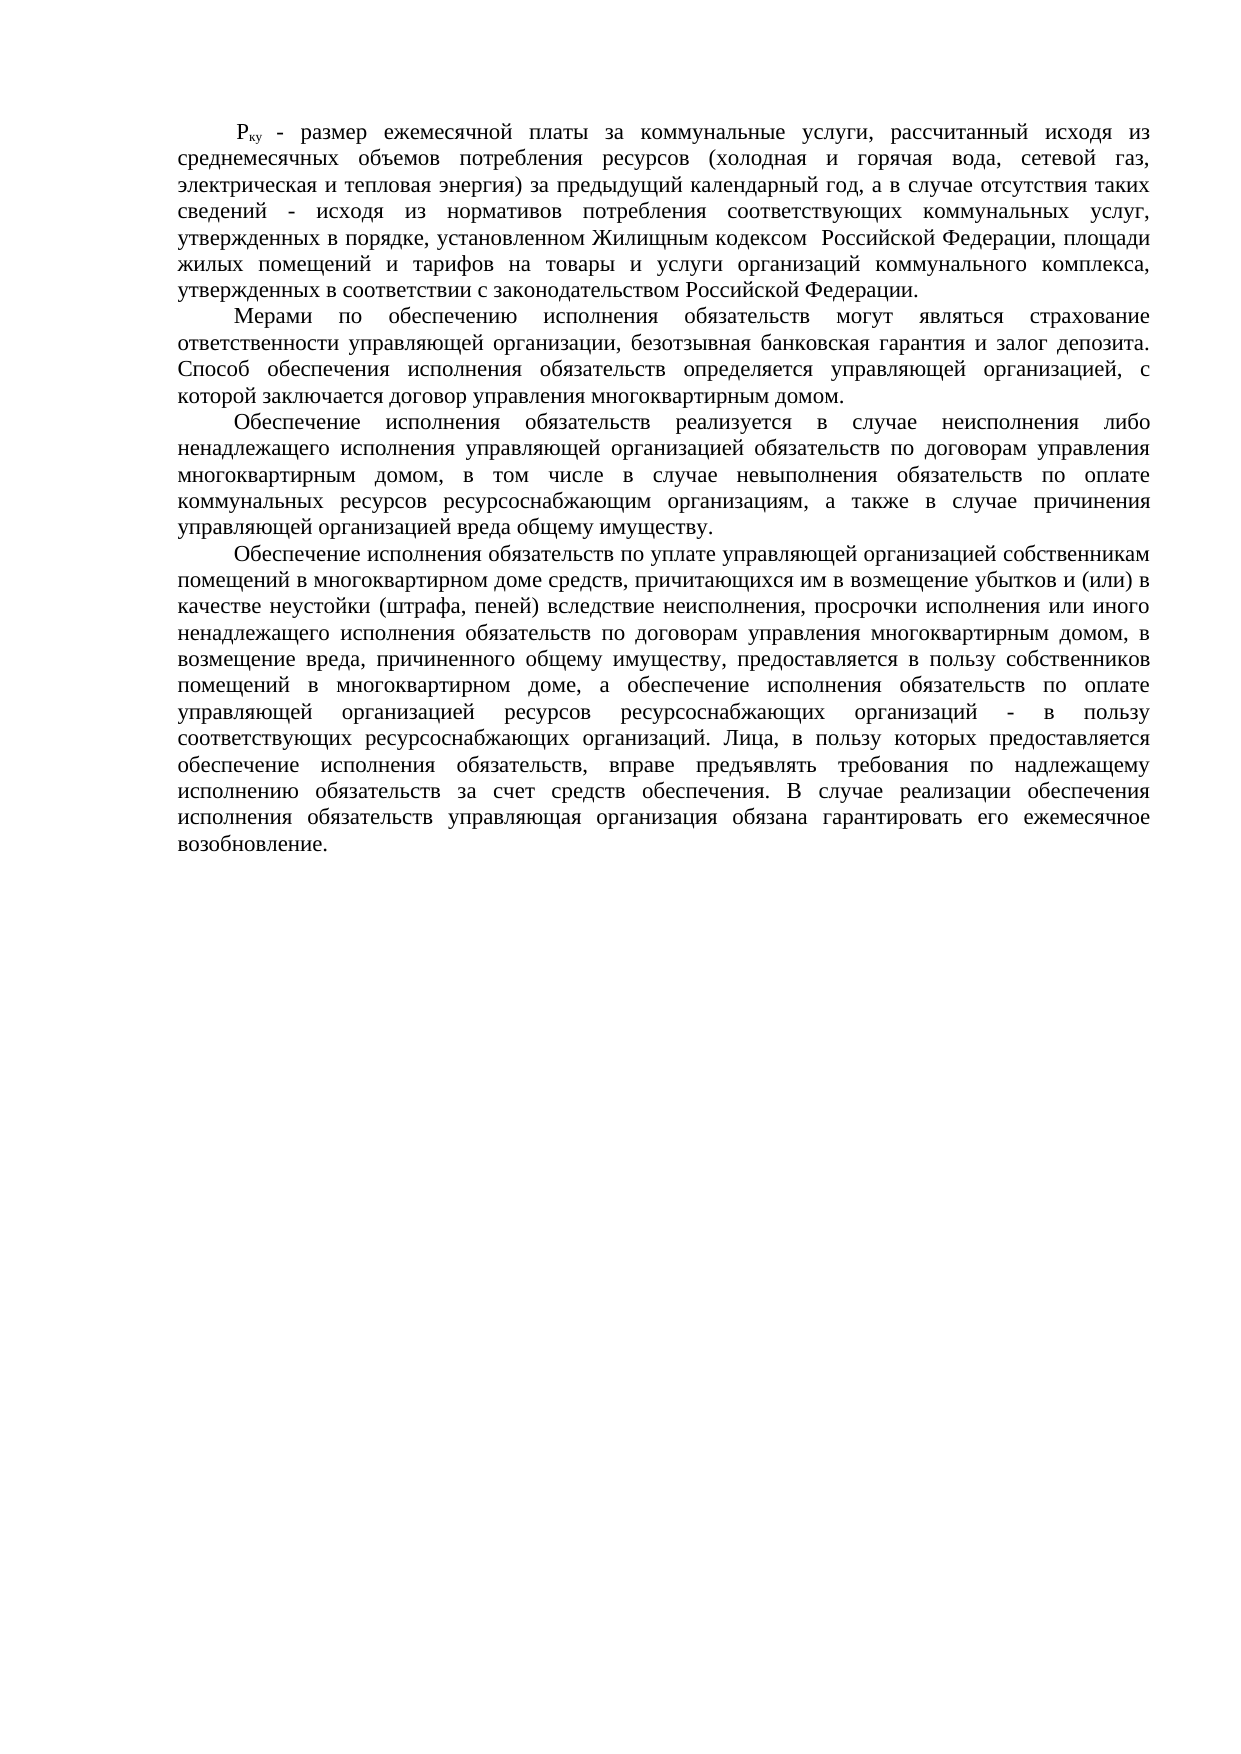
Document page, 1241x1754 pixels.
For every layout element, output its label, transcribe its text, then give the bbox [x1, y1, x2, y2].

text Мерами по обеспечению исполнения обязательств могут являться страхование ответственности управляющей организации, безотзывная банковская гарантия и залог депозита. Способ обеспечения исполнения обязательств определяется управляющей организацией, с которой заключается договор управления многоквартирным домом. [177, 303, 1152, 408]
text Обеспечение исполнения обязательств реализуется в случае неисполнения либо ненадлежащего исполнения управляющей организацией обязательств по договорам управления многоквартирным домом, в том числе в случае невыполнения обязательств по оплате коммунальных ресурсов ресурсоснабжающим организациям, а также в случае причинения управляющей организацией вреда общему имуществу. [177, 408, 1152, 540]
text Рку - размер ежемесячной платы за коммунальные услуги, рассчитанный исходя из среднемесячных объемов потребления ресурсов (холодная и горячая вода, сетевой газ, электрическая и тепловая энергия) за предыдущий календарный год, а в случае отсутствия таких сведений - исходя из нормативов потребления соответствующих коммунальных услуг, утвержденных в порядке, установленном Жилищным кодексом Российской Федерации, площади жилых помещений и тарифов на товары и услуги организаций коммунального комплекса, утвержденных в соответствии с законодательством Российской Федерации. [177, 118, 1152, 303]
text Обеспечение исполнения обязательств по уплате управляющей организацией собственникам помещений в многоквартирном доме средств, причитающихся им в возмещение убытков и (или) в качестве неустойки (штрафа, пеней) вследствие неисполнения, просрочки исполнения или иного ненадлежащего исполнения обязательств по договорам управления многоквартирным домом, в возмещение вреда, причиненного общему имуществу, предоставляется в пользу собственников помещений в многоквартирном доме, а обеспечение исполнения обязательств по оплате управляющей организацией ресурсов ресурсоснабжающих организаций - в пользу соответствующих ресурсоснабжающих организаций. Лица, в пользу которых предоставляется обеспечение исполнения обязательств, вправе предъявлять требования по надлежащему исполнению обязательств за счет средств обеспечения. В случае реализации обеспечения исполнения обязательств управляющая организация обязана гарантировать его ежемесячное возобновление. [177, 540, 1152, 856]
